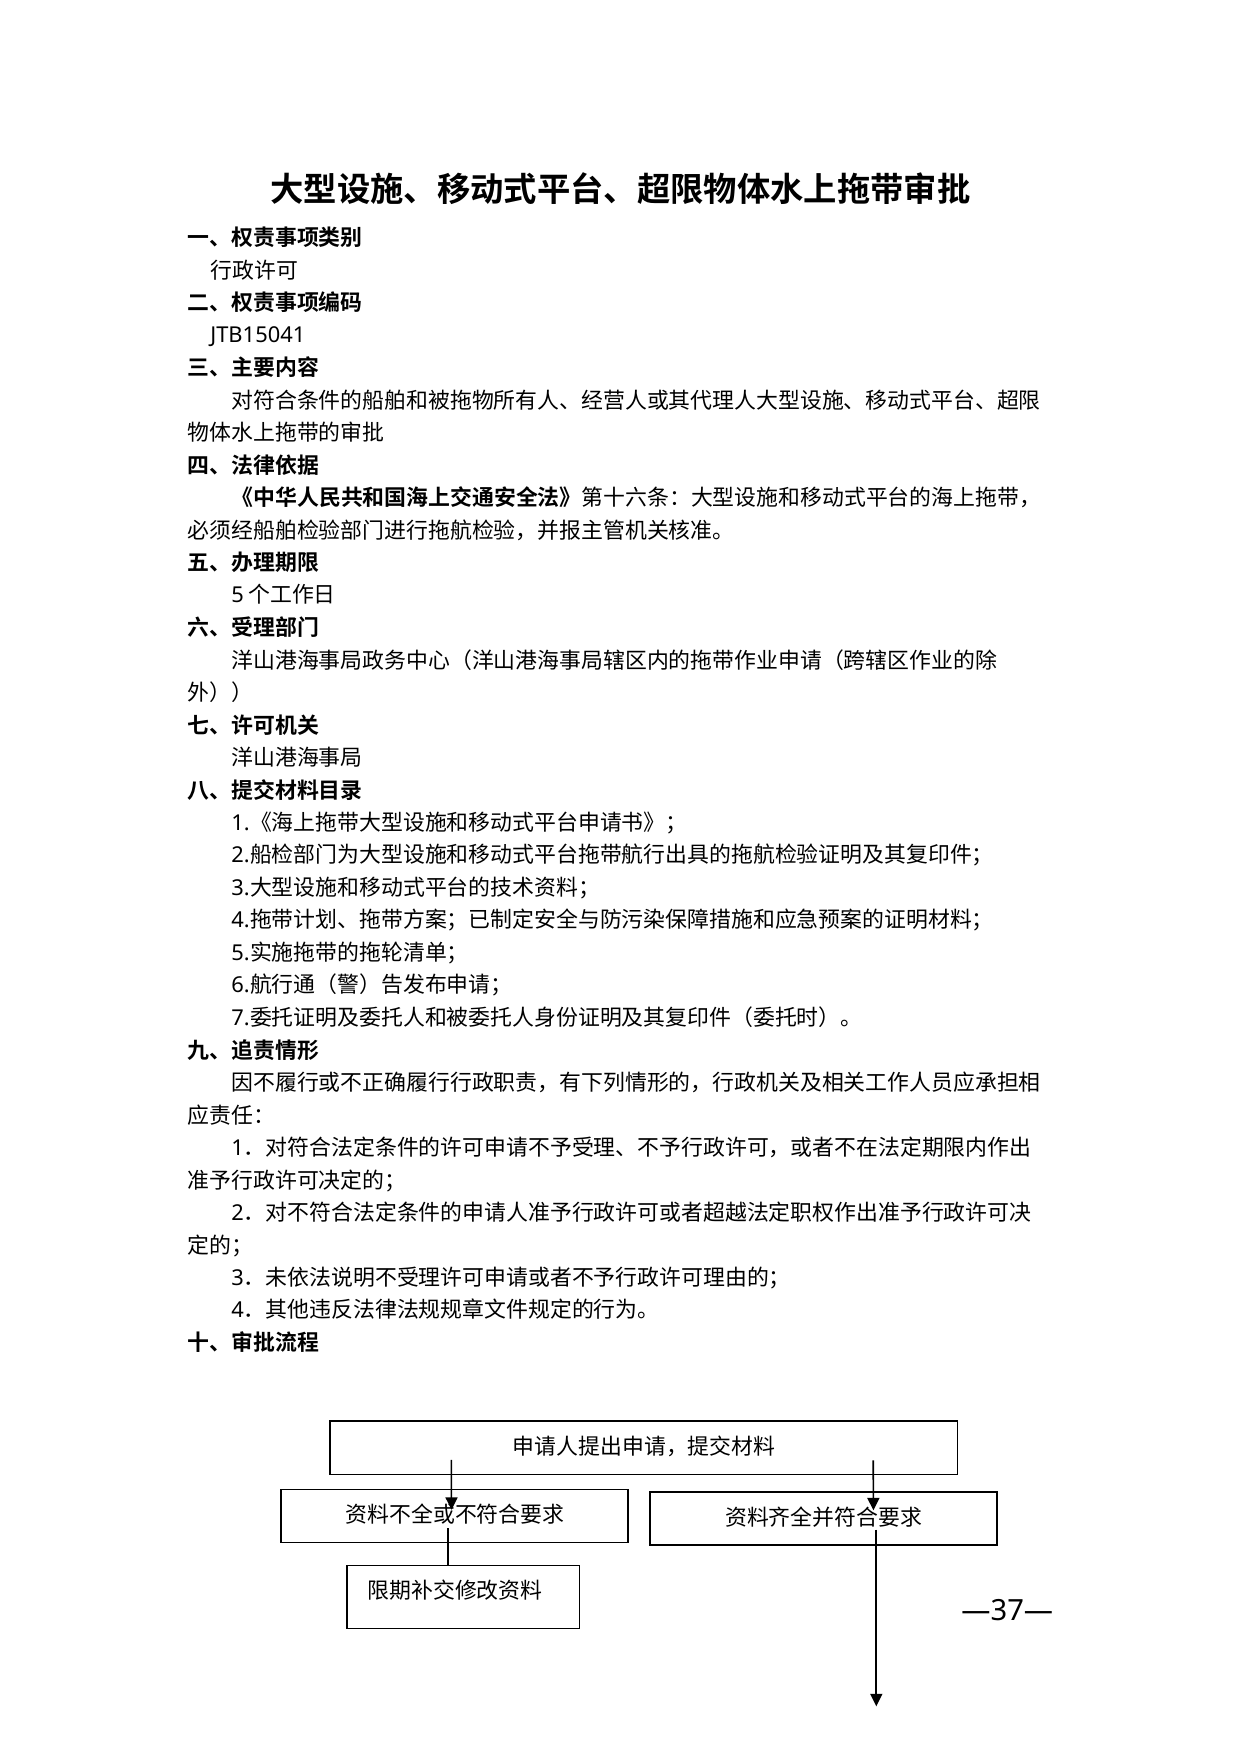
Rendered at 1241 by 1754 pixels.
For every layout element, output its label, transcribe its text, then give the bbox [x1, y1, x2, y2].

list 追责情形 [187, 1032, 1053, 1065]
text 1.《海上拖带大型设施和移动式平台申请书》； [187, 805, 1053, 837]
text 《中华人民共和国海上交通安全法》第十六条：大型设施和移动式平台的海上拖带，必须经船舶检验部门进行拖航检验，并报主管机关核准。 [187, 480, 1053, 545]
text 对符合条件的船舶和被拖物所有人、经营人或其代理人大型设施、移动式平台、超限物体水上拖带的审批 [187, 382, 1053, 447]
list 受理部门 [187, 610, 1053, 642]
text 4.拖带计划、拖带方案；已制定安全与防污染保障措施和应急预案的证明材料； [187, 902, 1053, 935]
text 5个工作日 [187, 577, 1053, 610]
text 二、权责事项编码 [187, 285, 1053, 317]
text 3.大型设施和移动式平台的技术资料； [187, 870, 1053, 902]
text 洋山港海事局 [187, 740, 1053, 772]
text 因不履行或不正确履行行政职责，有下列情形的，行政机关及相关工作人员应承担相应责任： [187, 1065, 1053, 1130]
text JTB15041 [187, 317, 1053, 350]
list 许可机关 [187, 707, 1053, 740]
text 1．对符合法定条件的许可申请不予受理、不予行政许可，或者不在法定期限内作出准予行政许可决定的； [187, 1130, 1053, 1195]
text 洋山港海事局政务中心（洋山港海事局辖区内的拖带作业申请（跨辖区作业的除外）） [187, 642, 1053, 707]
text 5.实施拖带的拖轮清单； [187, 935, 1053, 967]
text 4．其他违反法律法规规章文件规定的行为。 [187, 1292, 1053, 1325]
text 2．对不符合法定条件的申请人准予行政许可或者超越法定职权作出准予行政许可决定的； [187, 1195, 1053, 1260]
text 6.航行通（警）告发布申请； [187, 967, 1053, 1000]
list 法律依据 [187, 447, 1053, 480]
list 主要内容 [187, 350, 1053, 382]
text 一、权责事项类别 [187, 220, 1053, 252]
subtitle 大型设施、移动式平台、超限物体水上拖带审批 [187, 155, 1053, 220]
list 审批流程 [187, 1325, 1053, 1357]
text 2.船检部门为大型设施和移动式平台拖带航行出具的拖航检验证明及其复印件； [187, 837, 1053, 870]
text 7.委托证明及委托人和被委托人身份证明及其复印件（委托时）。 [187, 1000, 1053, 1032]
text 3．未依法说明不受理许可申请或者不予行政许可理由的； [187, 1260, 1053, 1292]
list 提交材料目录 [187, 772, 1053, 805]
list 办理期限 [187, 545, 1053, 577]
text 行政许可 [187, 252, 1053, 285]
